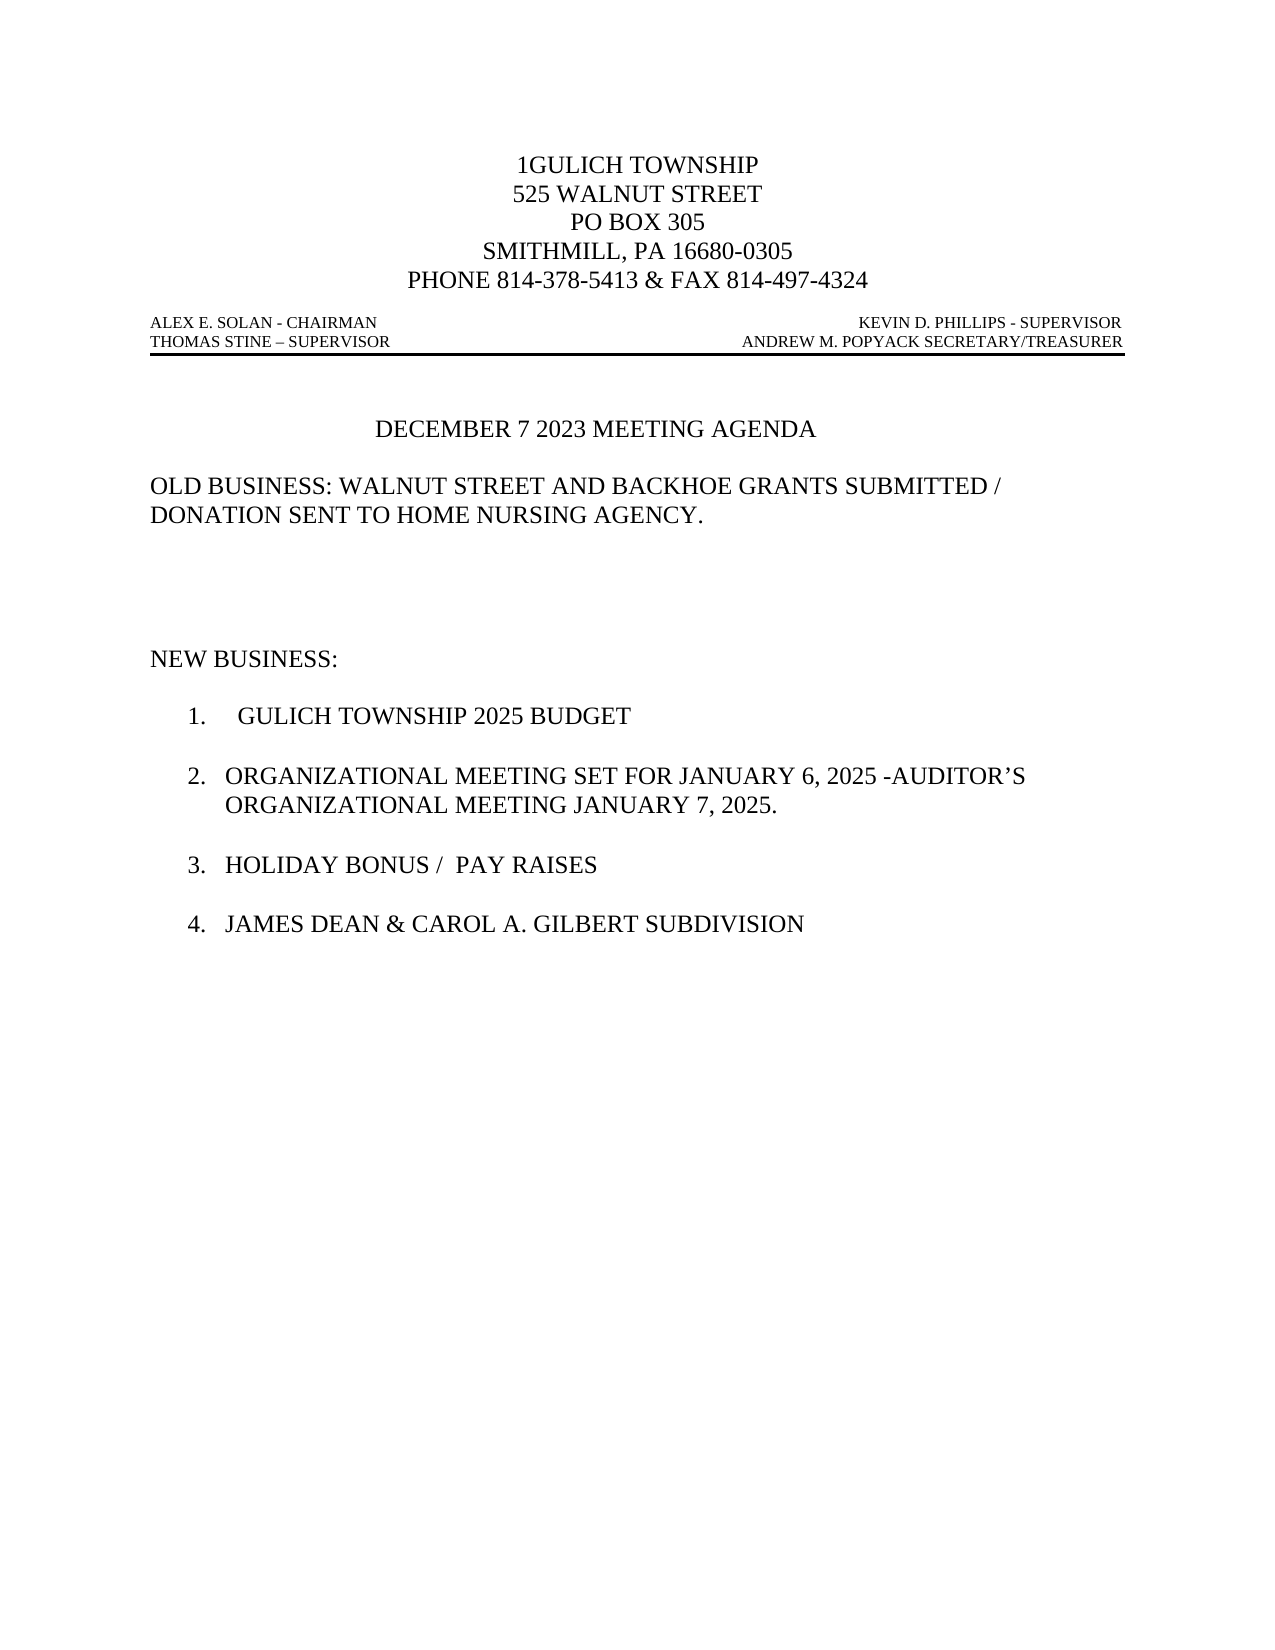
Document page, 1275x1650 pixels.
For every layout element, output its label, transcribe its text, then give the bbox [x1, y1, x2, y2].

list HOLIDAY BONUS / PAY RAISES [187, 850, 1125, 878]
text ALEX E. SOLAN - CHAIRMAN KEVIN D. PHILLIPS - SUPERVISOR [150, 313, 1125, 332]
text PHONE 814-378-5413 & FAX 814-497-4324 [150, 265, 1125, 294]
list JAMES DEAN & CAROL A. GILBERT SUBDIVISION [187, 909, 1125, 938]
text THOMAS STINE – SUPERVISOR ANDREW M. POPYACK SECRETARY/TREASURER [150, 332, 1125, 353]
text GULICH TOWNSHIP [150, 150, 1125, 179]
text DECEMBER 7 2023 MEETING AGENDA [150, 414, 1125, 443]
text SMITHMILL, PA 16680-0305 [150, 236, 1125, 265]
text PO BOX 305 [150, 207, 1125, 236]
list ORGANIZATIONAL MEETING SET FOR JANUARY 6, 2025 -AUDITOR’S ORGANIZATIONAL MEETING JANUARY 7, 2025. [187, 761, 1125, 819]
text NEW BUSINESS: [150, 644, 1125, 673]
list GULICH TOWNSHIP 2025 BUDGET [187, 701, 1125, 730]
text OLD BUSINESS: WALNUT STREET AND BACKHOE GRANTS SUBMITTED / DONATION SENT TO HOME NURSING AGENCY. [150, 471, 1125, 529]
text 525 WALNUT STREET [150, 179, 1125, 207]
